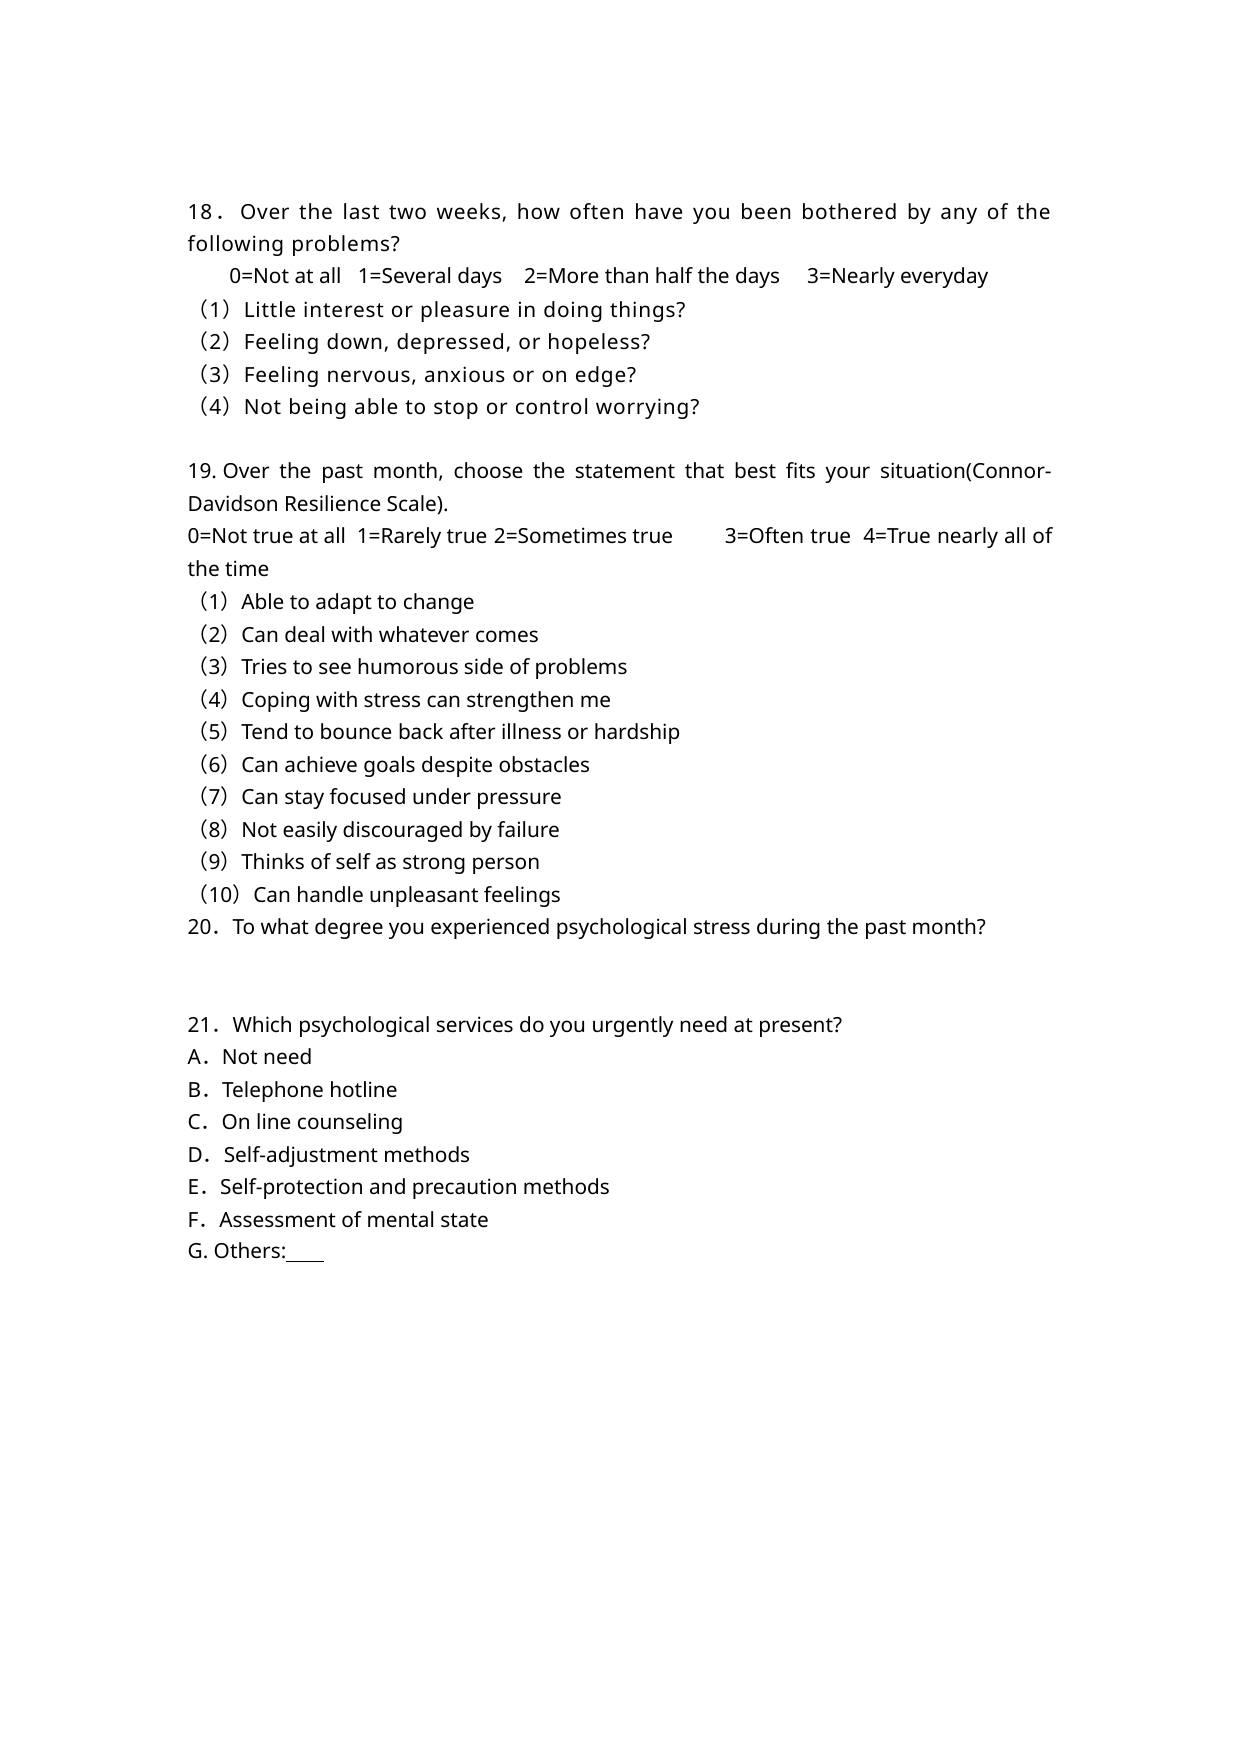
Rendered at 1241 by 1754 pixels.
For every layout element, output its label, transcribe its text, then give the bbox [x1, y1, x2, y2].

text 0=Not true at all 1=Rarely true 2=Sometimes true 3=Often true 4=True nearly all of the time [187, 519, 1053, 584]
text （9）Thinks of self as strong person [187, 844, 1053, 877]
text （10）Can handle unpleasant feelings [187, 877, 1053, 909]
text E．Self-protection and precaution methods [187, 1169, 1053, 1202]
text 21．Which psychological services do you urgently need at present? [187, 1007, 1053, 1039]
text G. Others: [187, 1234, 1053, 1267]
text （3）Feeling nervous, anxious or on edge? [187, 357, 1053, 389]
text （4）Not being able to stop or control worrying? [187, 389, 1053, 422]
text 18．Over the last two weeks, how often have you been bothered by any of the following problems? [187, 194, 1053, 259]
text （2）Feeling down, depressed, or hopeless? [187, 324, 1053, 357]
text F．Assessment of mental state [187, 1202, 1053, 1234]
text （1）Able to adapt to change [187, 584, 1053, 617]
text （1）Little interest or pleasure in doing things? [187, 292, 1053, 324]
list Over the past month, choose the statement that best fits your situation(Connor-Davidson Resilience Scale). [187, 454, 1053, 519]
text （5）Tend to bounce back after illness or hardship [187, 714, 1053, 747]
text C．On line counseling [187, 1104, 1053, 1137]
text 0=Not at all 1=Several days 2=More than half the days 3=Nearly everyday [187, 259, 1053, 292]
text （7）Can stay focused under pressure [187, 779, 1053, 812]
text B．Telephone hotline [187, 1072, 1053, 1104]
text （2）Can deal with whatever comes [187, 617, 1053, 649]
text D．Self-adjustment methods [187, 1137, 1053, 1169]
text （8）Not easily discouraged by failure [187, 812, 1053, 844]
text （6）Can achieve goals despite obstacles [187, 747, 1053, 779]
text A．Not need [187, 1039, 1053, 1072]
text 20．To what degree you experienced psychological stress during the past month? [187, 909, 1053, 942]
text （4）Coping with stress can strengthen me [187, 682, 1053, 714]
text （3）Tries to see humorous side of problems [187, 649, 1053, 682]
